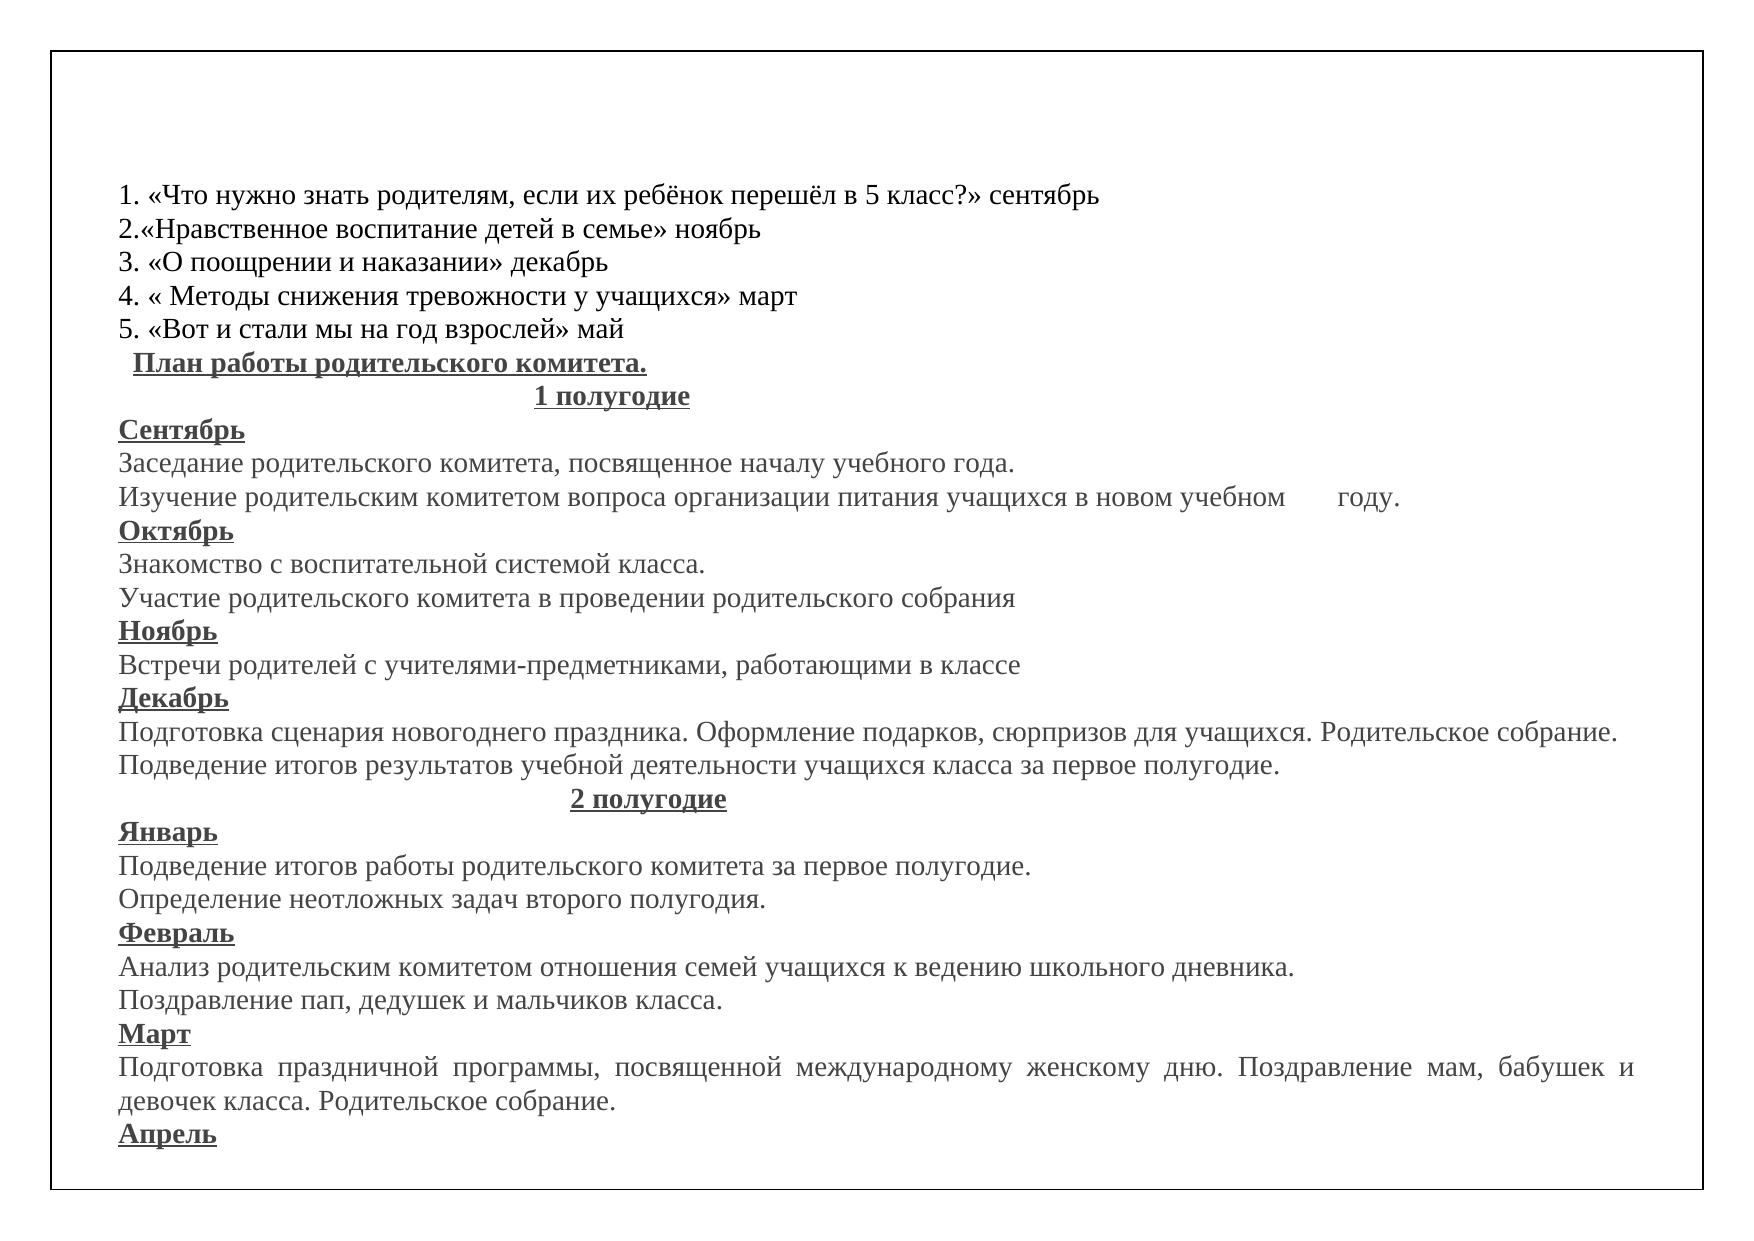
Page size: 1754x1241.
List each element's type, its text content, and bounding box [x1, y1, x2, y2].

text Встречи родителей с учителями-предметниками, работающими в классе [118, 647, 1636, 680]
text Подготовка праздничной программы, посвященной международному женскому дню. Поздравление мам, бабушек и девочек класса. Родительское собрание. [118, 1049, 1636, 1116]
text Подведение итогов работы родительского комитета за первое полугодие. [118, 848, 1636, 882]
text 2.«Нравственное воспитание детей в семье» ноябрь [118, 211, 1636, 244]
text Март [118, 1016, 1636, 1049]
text План работы родительского комитета. [118, 345, 1636, 378]
text Участие родительского комитета в проведении родительского собрания [118, 580, 1636, 613]
text Октябрь [118, 513, 1636, 546]
text Подведение итогов результатов учебной деятельности учащихся класса за первое полугодие. [118, 747, 1636, 781]
text Анализ родительским комитетом отношения семей учащихся к ведению школьного дневника. [118, 949, 1636, 982]
text Изучение родительским комитетом вопроса организации питания учащихся в новом учебном году. [118, 479, 1636, 513]
text Апрель [118, 1116, 1636, 1150]
text Знакомство с воспитательной системой класса. [118, 546, 1636, 580]
text 2 полугодие [118, 781, 1636, 814]
text 1 полугодие [118, 378, 1636, 412]
text 1. «Что нужно знать родителям, если их ребёнок перешёл в 5 класс?» сентябрь [118, 177, 1636, 211]
text Определение неотложных задач второго полугодия. [118, 882, 1636, 915]
text Подготовка сценария новогоднего праздника. Оформление подарков, сюрпризов для учащихся. Родительское собрание. [118, 714, 1636, 747]
text Декабрь [118, 680, 1636, 714]
text 4. « Методы снижения тревожности у учащихся» март [118, 278, 1636, 311]
text Январь [118, 814, 1636, 848]
text Февраль [118, 915, 1636, 949]
text 3. «О поощрении и наказании» декабрь [118, 244, 1636, 278]
text Сентябрь [118, 412, 1636, 446]
text 5. «Вот и стали мы на год взрослей» май [118, 311, 1636, 345]
text Ноябрь [118, 613, 1636, 647]
text Заседание родительского комитета, посвященное началу учебного года. [118, 446, 1636, 479]
text Поздравление пап, дедушек и мальчиков класса. [118, 982, 1636, 1016]
